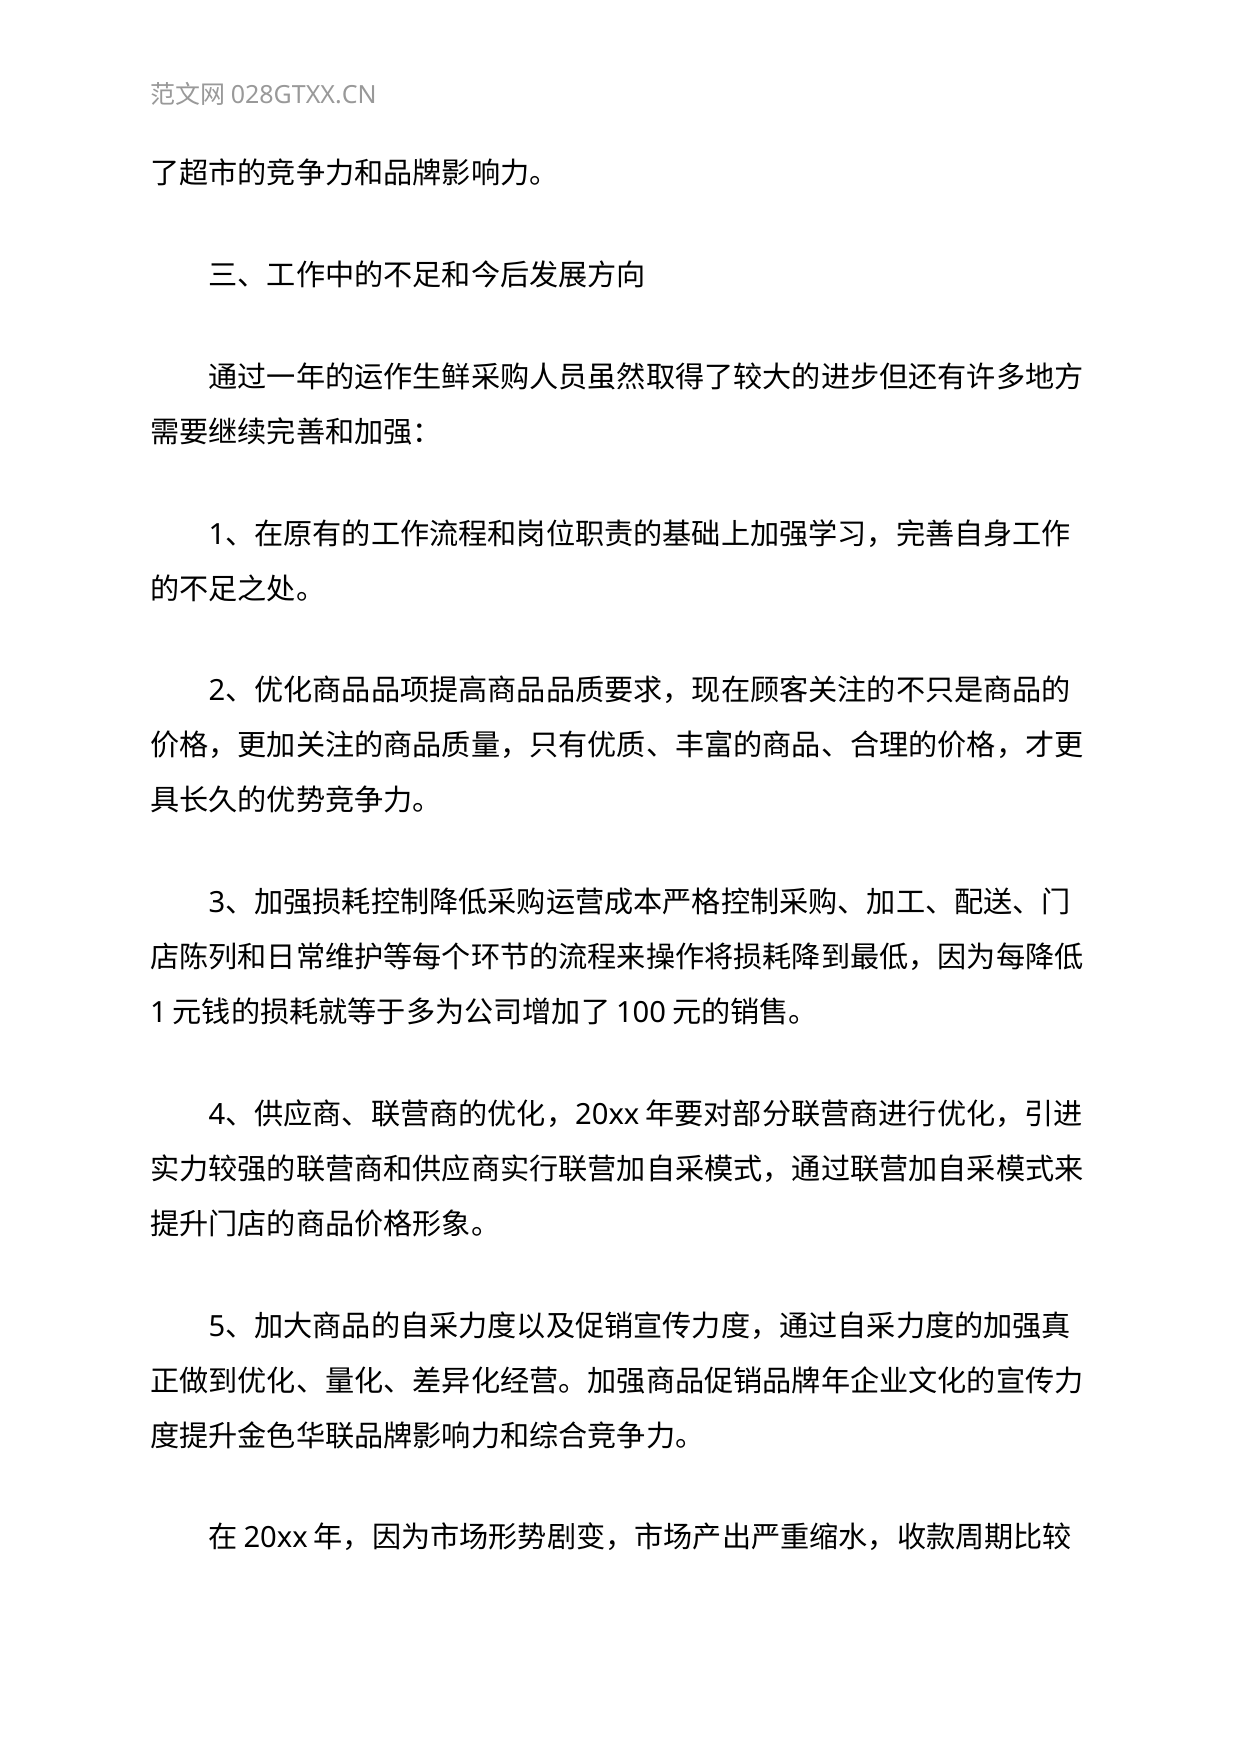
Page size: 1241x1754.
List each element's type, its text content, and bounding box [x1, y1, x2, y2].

text 2、优化商品品项提高商品品质要求，现在顾客关注的不只是商品的价格，更加关注的商品质量，只有优质、丰富的商品、合理的价格，才更具长久的优势竞争力。 [150, 667, 1090, 819]
text 1、在原有的工作流程和岗位职责的基础上加强学习，完善自身工作的不足之处。 [150, 510, 1090, 607]
text 5、加大商品的自采力度以及促销宣传力度，通过自采力度的加强真正做到优化、量化、差异化经营。加强商品促销品牌年企业文化的宣传力度提升金色华联品牌影响力和综合竞争力。 [150, 1302, 1090, 1454]
text 三、工作中的不足和今后发展方向 [150, 252, 1090, 294]
text 通过一年的运作生鲜采购人员虽然取得了较大的进步但还有许多地方需要继续完善和加强： [150, 353, 1090, 451]
text 3、加强损耗控制降低采购运营成本严格控制采购、加工、配送、门店陈列和日常维护等每个环节的流程来操作将损耗降到最低，因为每降低1元钱的损耗就等于多为公司增加了100元的销售。 [150, 879, 1090, 1031]
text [150, 150, 1090, 192]
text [150, 1514, 1090, 1556]
text 4、供应商、联营商的优化，20xx年要对部分联营商进行优化，引进实力较强的联营商和供应商实行联营加自采模式，通过联营加自采模式来提升门店的商品价格形象。 [150, 1091, 1090, 1243]
